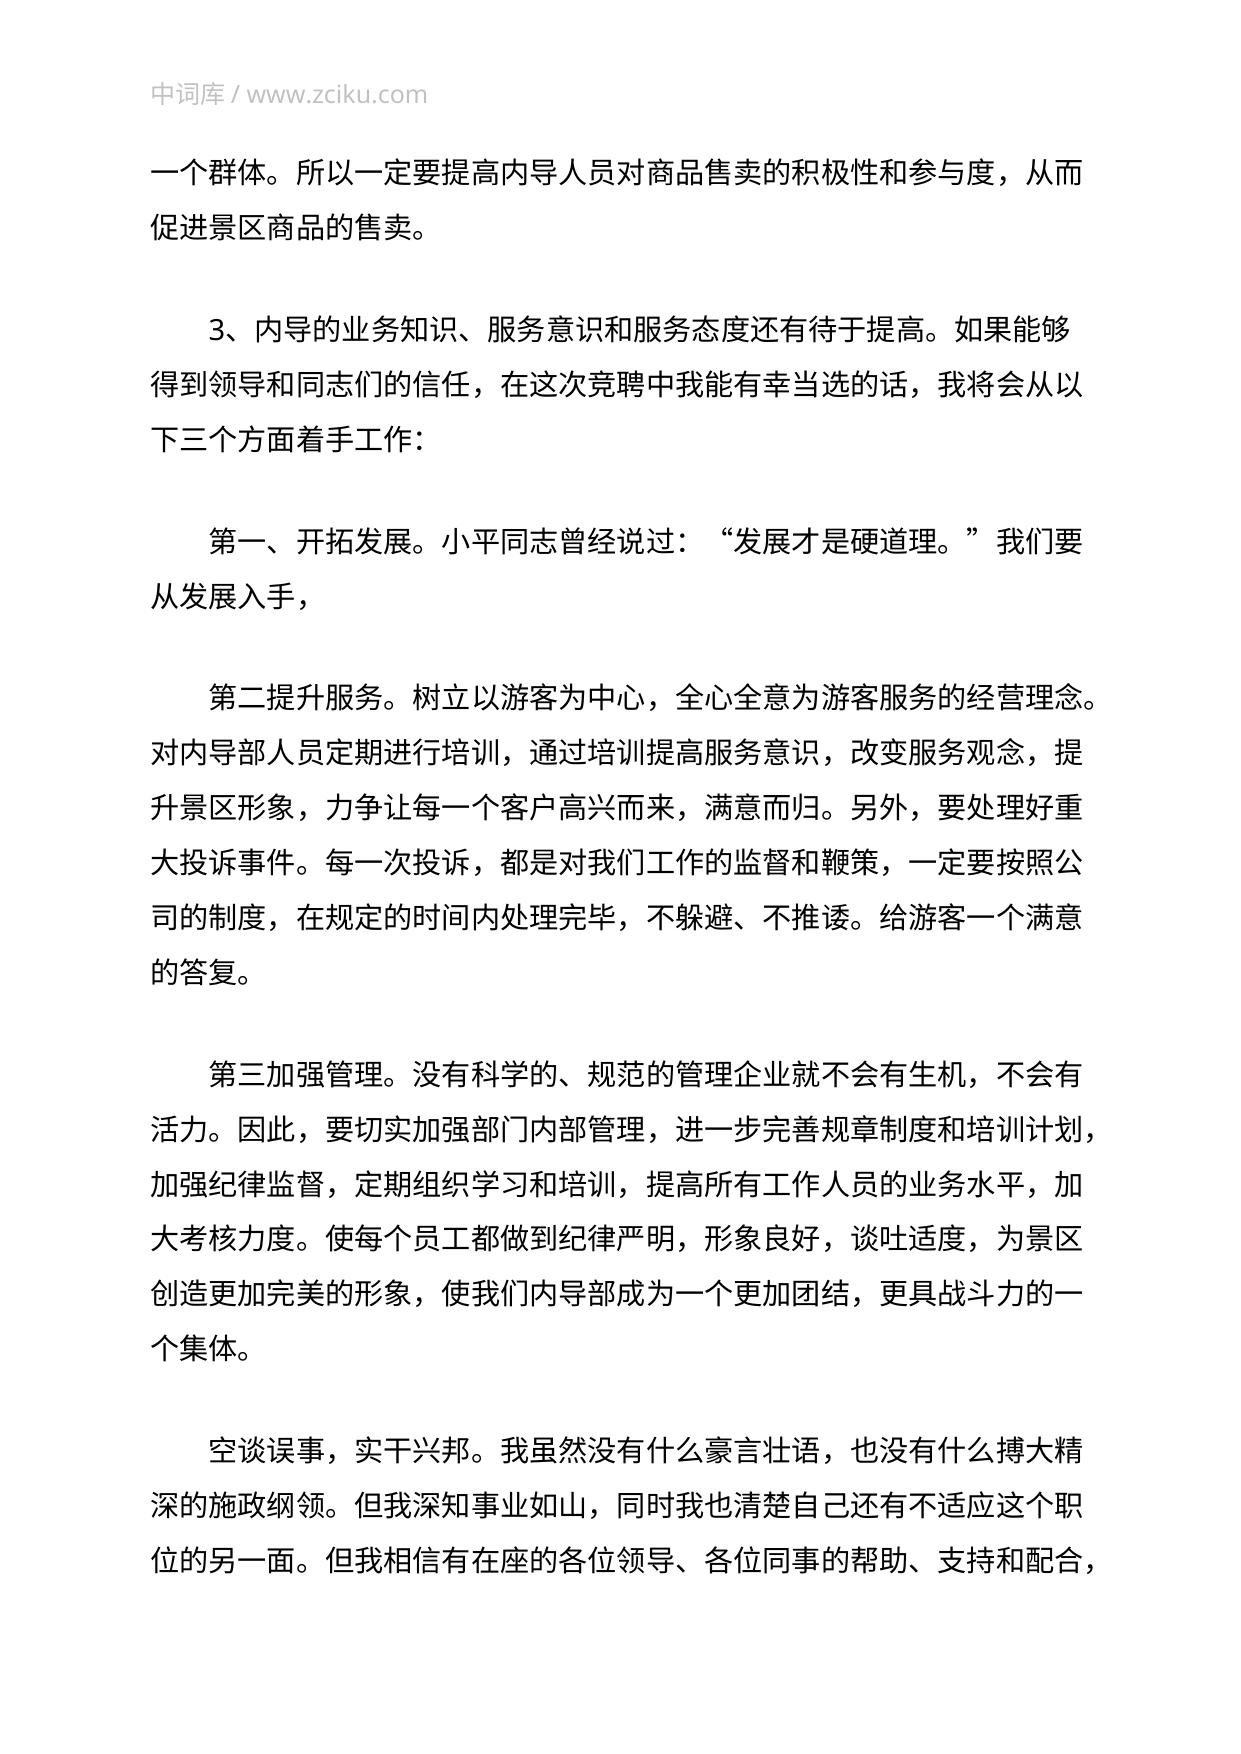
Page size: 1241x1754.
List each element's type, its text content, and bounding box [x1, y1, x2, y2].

text 第三加强管理。没有科学的、规范的管理企业就不会有生机，不会有活力。因此，要切实加强部门内部管理，进一步完善规章制度和培训计划，加强纪律监督，定期组织学习和培训，提高所有工作人员的业务水平，加大考核力度。使每个员工都做到纪律严明，形象良好，谈吐适度，为景区创造更加完美的形象，使我们内导部成为一个更加团结，更具战斗力的一个集体。 [150, 1051, 1090, 1368]
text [150, 150, 1090, 247]
text 第一、开拓发展。小平同志曾经说过：“发展才是硬道理。”我们要从发展入手， [150, 518, 1090, 616]
text 第二提升服务。树立以游客为中心，全心全意为游客服务的经营理念。对内导部人员定期进行培训，通过培训提高服务意识，改变服务观念，提升景区形象，力争让每一个客户高兴而来，满意而归。另外，要处理好重大投诉事件。每一次投诉，都是对我们工作的监督和鞭策，一定要按照公司的制度，在规定的时间内处理完毕，不躲避、不推诿。给游客一个满意的答复。 [150, 675, 1090, 992]
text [150, 1427, 1090, 1579]
text 3、内导的业务知识、服务意识和服务态度还有待于提高。如果能够得到领导和同志们的信任，在这次竞聘中我能有幸当选的话，我将会从以下三个方面着手工作： [150, 307, 1090, 459]
